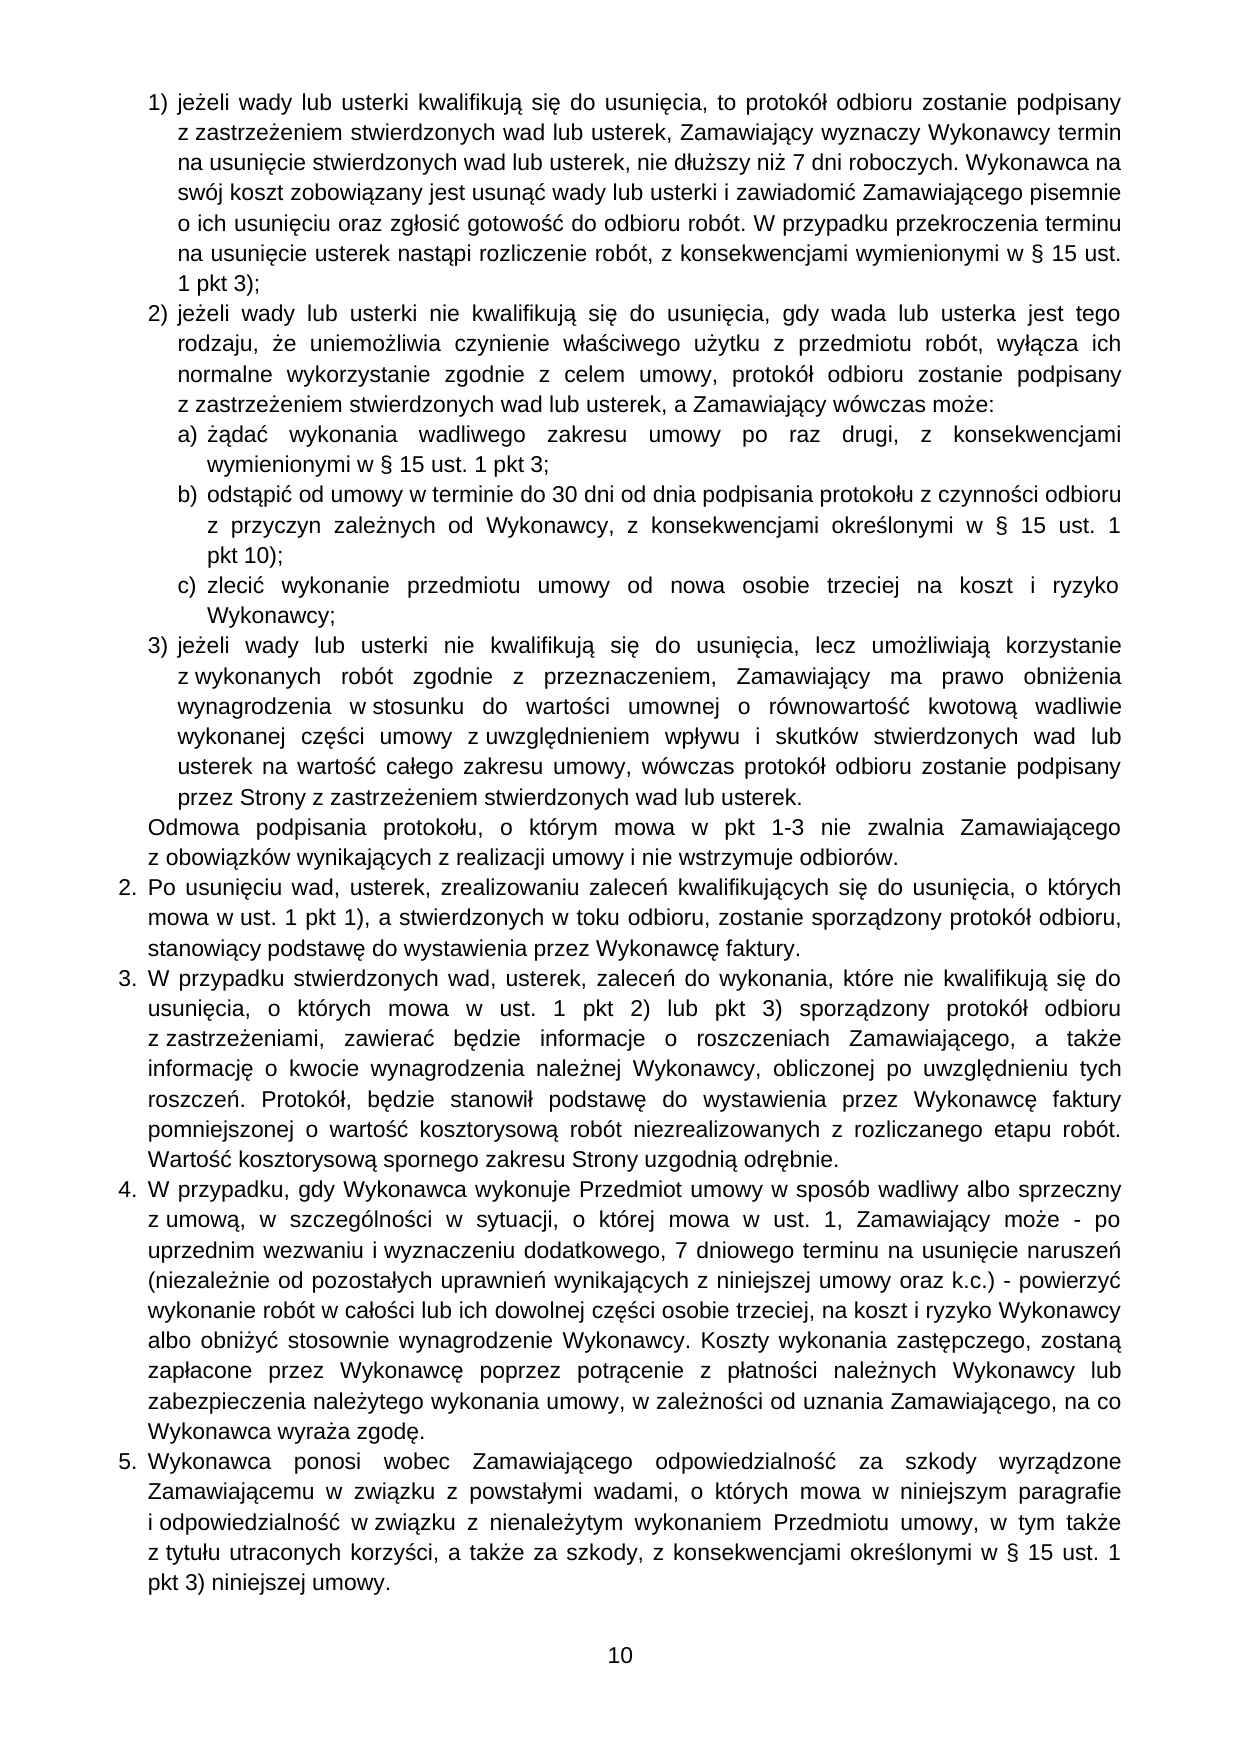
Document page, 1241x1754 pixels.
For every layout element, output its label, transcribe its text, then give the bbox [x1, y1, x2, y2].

list jeżeli wady lub usterki nie kwalifikują się do usunięcia, gdy wada lub usterka jest tego rodzaju, że uniemożliwia czynienie właściwego użytku z przedmiotu robót, wyłącza ich normalne wykorzystanie zgodnie z celem umowy, protokół odbioru zostanie podpisany z zastrzeżeniem stwierdzonych wad lub usterek, a Zamawiający wówczas może: [148, 300, 1122, 417]
list jeżeli wady lub usterki nie kwalifikują się do usunięcia, lecz umożliwiają korzystanie z wykonanych robót zgodnie z przeznaczeniem, Zamawiający ma prawo obniżenia wynagrodzenia w stosunku do wartości umownej o równowartość kwotową wadliwie wykonanej części umowy z uwzględnieniem wpływu i skutków stwierdzonych wad lub usterek na wartość całego zakresu umowy, wówczas protokół odbioru zostanie podpisany przez Strony z zastrzeżeniem stwierdzonych wad lub usterek. [148, 632, 1122, 810]
list W przypadku, gdy Wykonawca wykonuje Przedmiot umowy w sposób wadliwy albo sprzeczny z umową, w szczególności w sytuacji, o której mowa w ust. 1, Zamawiający może - po uprzednim wezwaniu i wyznaczeniu dodatkowego, 7 dniowego terminu na usunięcie naruszeń (niezależnie od pozostałych uprawnień wynikających z niniejszej umowy oraz k.c.) - powierzyć wykonanie robót w całości lub ich dowolnej części osobie trzeciej, na koszt i ryzyko Wykonawcy albo obniżyć stosownie wynagrodzenie Wykonawcy. Koszty wykonania zastępczego, zostaną zapłacone przez Wykonawcę poprzez potrącenie z płatności należnych Wykonawcy lub zabezpieczenia należytego wykonania umowy, w zależności od uznania Zamawiającego, na co Wykonawca wyraża zgodę. [118, 1176, 1122, 1444]
list W przypadku stwierdzonych wad, usterek, zaleceń do wykonania, które nie kwalifikują się do usunięcia, o których mowa w ust. 1 pkt 2) lub pkt 3) sporządzony protokół odbioru z zastrzeżeniami, zawierać będzie informacje o roszczeniach Zamawiającego, a także informację o kwocie wynagrodzenia należnej Wykonawcy, obliczonej po uwzględnieniu tych roszczeń. Protokół, będzie stanowił podstawę do wystawienia przez Wykonawcę faktury pomniejszonej o wartość kosztorysową robót niezrealizowanych z rozliczanego etapu robót. Wartość kosztorysową spornego zakresu Strony uzgodnią odrębnie. [118, 965, 1122, 1172]
list Po usunięciu wad, usterek, zrealizowaniu zaleceń kwalifikujących się do usunięcia, o których mowa w ust. 1 pkt 1), a stwierdzonych w toku odbioru, zostanie sporządzony protokół odbioru, stanowiący podstawę do wystawienia przez Wykonawcę faktury. [118, 874, 1122, 961]
list zlecić wykonanie przedmiotu umowy od nowa osobie trzeciej na koszt i ryzyko Wykonawcy; [177, 572, 1120, 628]
list Wykonawca ponosi wobec Zamawiającego odpowiedzialność za szkody wyrządzone Zamawiającemu w związku z powstałymi wadami, o których mowa w niniejszym paragrafie i odpowiedzialność w związku z nienależytym wykonaniem Przedmiotu umowy, w tym także z tytułu utraconych korzyści, a także za szkody, z konsekwencjami określonymi w § 15 ust. 1 pkt 3) niniejszej umowy. [118, 1448, 1122, 1595]
list odstąpić od umowy w terminie do 30 dni od dnia podpisania protokołu z czynności odbioru z przyczyn zależnych od Wykonawcy, z konsekwencjami określonymi w § 15 ust. 1 pkt 10); [177, 481, 1122, 568]
list żądać wykonania wadliwego zakresu umowy po raz drugi, z konsekwencjami wymienionymi w § 15 ust. 1 pkt 3; [177, 421, 1122, 477]
list jeżeli wady lub usterki kwalifikują się do usunięcia, to protokół odbioru zostanie podpisany z zastrzeżeniem stwierdzonych wad lub usterek, Zamawiający wyznaczy Wykonawcy termin na usunięcie stwierdzonych wad lub usterek, nie dłuższy niż 7 dni roboczych. Wykonawca na swój koszt zobowiązany jest usunąć wady lub usterki i zawiadomić Zamawiającego pisemnie o ich usunięciu oraz zgłosić gotowość do odbioru robót. W przypadku przekroczenia terminu na usunięcie usterek nastąpi rozliczenie robót, z konsekwencjami wymienionymi w § 15 ust. 1 pkt 3); [148, 89, 1122, 296]
text Odmowa podpisania protokołu, o którym mowa w pkt 1-3 nie zwalnia Zamawiającego z obowiązków wynikających z realizacji umowy i nie wstrzymuje odbiorów. [148, 814, 1122, 870]
